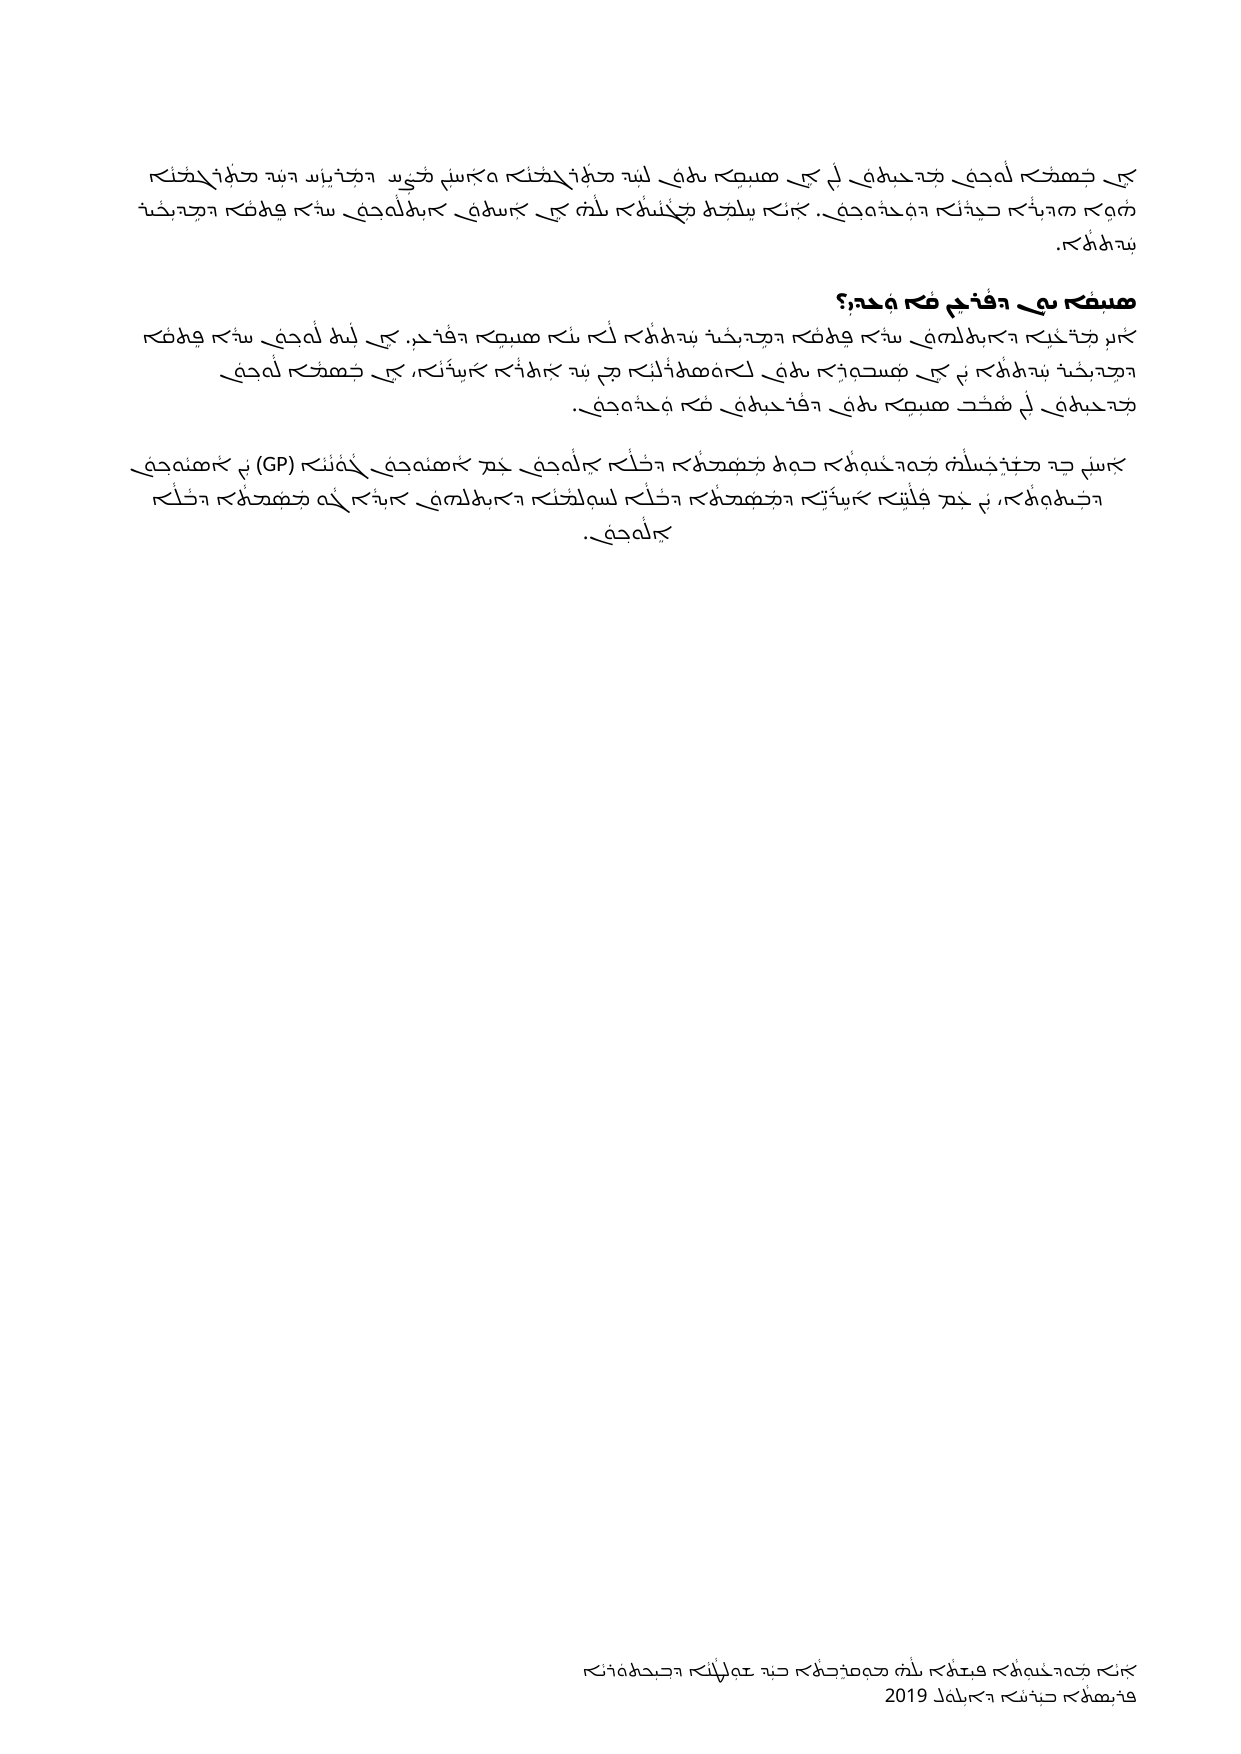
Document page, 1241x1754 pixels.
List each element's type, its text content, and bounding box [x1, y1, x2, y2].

text ܣܢܝܼܩܵܐ ܝܘܸܢ ܕܦܵܪܥܸܢ ܩܵܐ ܘܲܥܕܝܼ؟ [118, 289, 1137, 320]
text ܐܲܚܢܲܢ ܒܸܕ ܡܫܲܪܸܟܲܚܠܵܗ̇ ܡܲܘܕܥܵܢܘܼܬܵܐ ܒܘܼܬ ܡܲܣܲܡܬܵܐ ܕܒܵܠܵܐ ܐܸܠܵܘܟ݂ܘܿܢ ܥܲܡ ܐܵܣܝܵܘܟ݂ܘܿܢ ܓܵܘܵܢܵܝܵܐ (GP) ܝܲܢ ܐܵܣܝܵܘܟ݂ܘܿܢ ܕܒܲܝܬܘܼܬܵܐ، ܝܲܢ ܥܲܡ ܦܲܠܵܚܹ̈ܐ ܐ݇ܚܹܪ݇ܢܹ̈ܐ ܕܡܲܣܲܡܬܵܐ ܕܒܵܠܵܐ ܠܚܘܼܠܡܵܢܵܐ ܕܐܝܼܬܠܗܘܿܢ ܐܝܼܕܵܐ ܓܵܘ ܡܲܣܲܡܬܵܐ ܕܒܵܠܵܐ ܐܸܠܵܘܟ݂ܘܿܢ. [118, 450, 1137, 550]
text ܐܵܢܝܼ ܡܲܪ̈ܥܵܢܹܐ ܕܐܝܼܬܠܗܘܿܢ ܚܕܵܐ ܦܸܬܩܵܐ ܕܡܹܕܝܼܟܵܝܪ ܚܲܕܬܬܵܐ ܠܵܐ ܝܢܵܐ ܣܢܝܼܩܹܐ ܕܦܵܪܥܝܼ. ܐܸܢ ܠܲܝܬ ܠܵܘܟ݂ܘܿܢ ܚܕܵܐ ܦܸܬܩܵܐ ܕܡܹܕܝܼܟܵܝܪ ܚܲܕܬܬܵܐ ܝܲܢ ܐܸܢ ܣܲܚܒܘܼܪܹܐ ܝܬܘܿܢ ܠܐܘܿܣܬܪܵܠܝܼܵܐ ܡ̣ܢ ܚܲܕ ܐܲܬܪܵܐ ܐ݇ܚܹܪ݇ܢܵܐ، ܐܸܢ ܒܲܣܡܵܐ ܠܵܘܟ݂ܘܿܢ ܡܲܕܥܝܼܬܘܿܢ ܠܲܢ ܣܵܒܵܒ ܣܢܝܼܩܹܐ ܝܬܘܿܢ ܕܦܵܪܥܝܼܬܘܿܢ ܩܵܐ ܘܲܥܕܵܘܟ݂ܘܿܢ. [118, 323, 1137, 422]
text ܐܸܢ ܒܲܣܡܵܐ ܠܵܘܟ݂ܘܿܢ ܡܲܕܥܝܼܬܘܿܢ ܠܲܢ ܐܸܢ ܣܢܝܼܩܹܐ ܝܬܘܿܢ ܠܚܲܕ ܡܬܲܪܓܡܵܢܵܐ ܘܐܲܚܢܲܢ ܡܵܨܲܚ ܕܡܲܪܝܸܙܲܚ ܕܚܲܕ ܡܬܲܪܓܡܵܢܵܐ ܗܵܘܹܐ ܗܕܝܼܪܵܐ ܒܥܸܕܵܢܵܐ ܕܘܲܥܕܵܘܟ݂ܘܿܢ. ܐܲܝܵܐ ܚܸܠܡܲܬ ܡܲܓܵܢܵܝܬܵܐ ܝܠܵܗ̇ ܐܸܢ ܐܲܚܬܘܿܢ ܐܝܼܬܠܵܘܟ݂ܘܿܢ ܚܕܵܐ ܦܸܬܩܵܐ ܕܡܹܕܝܼܟܵܝܪ ܚܲܕܬܬܵܐ. [133, 162, 1137, 261]
